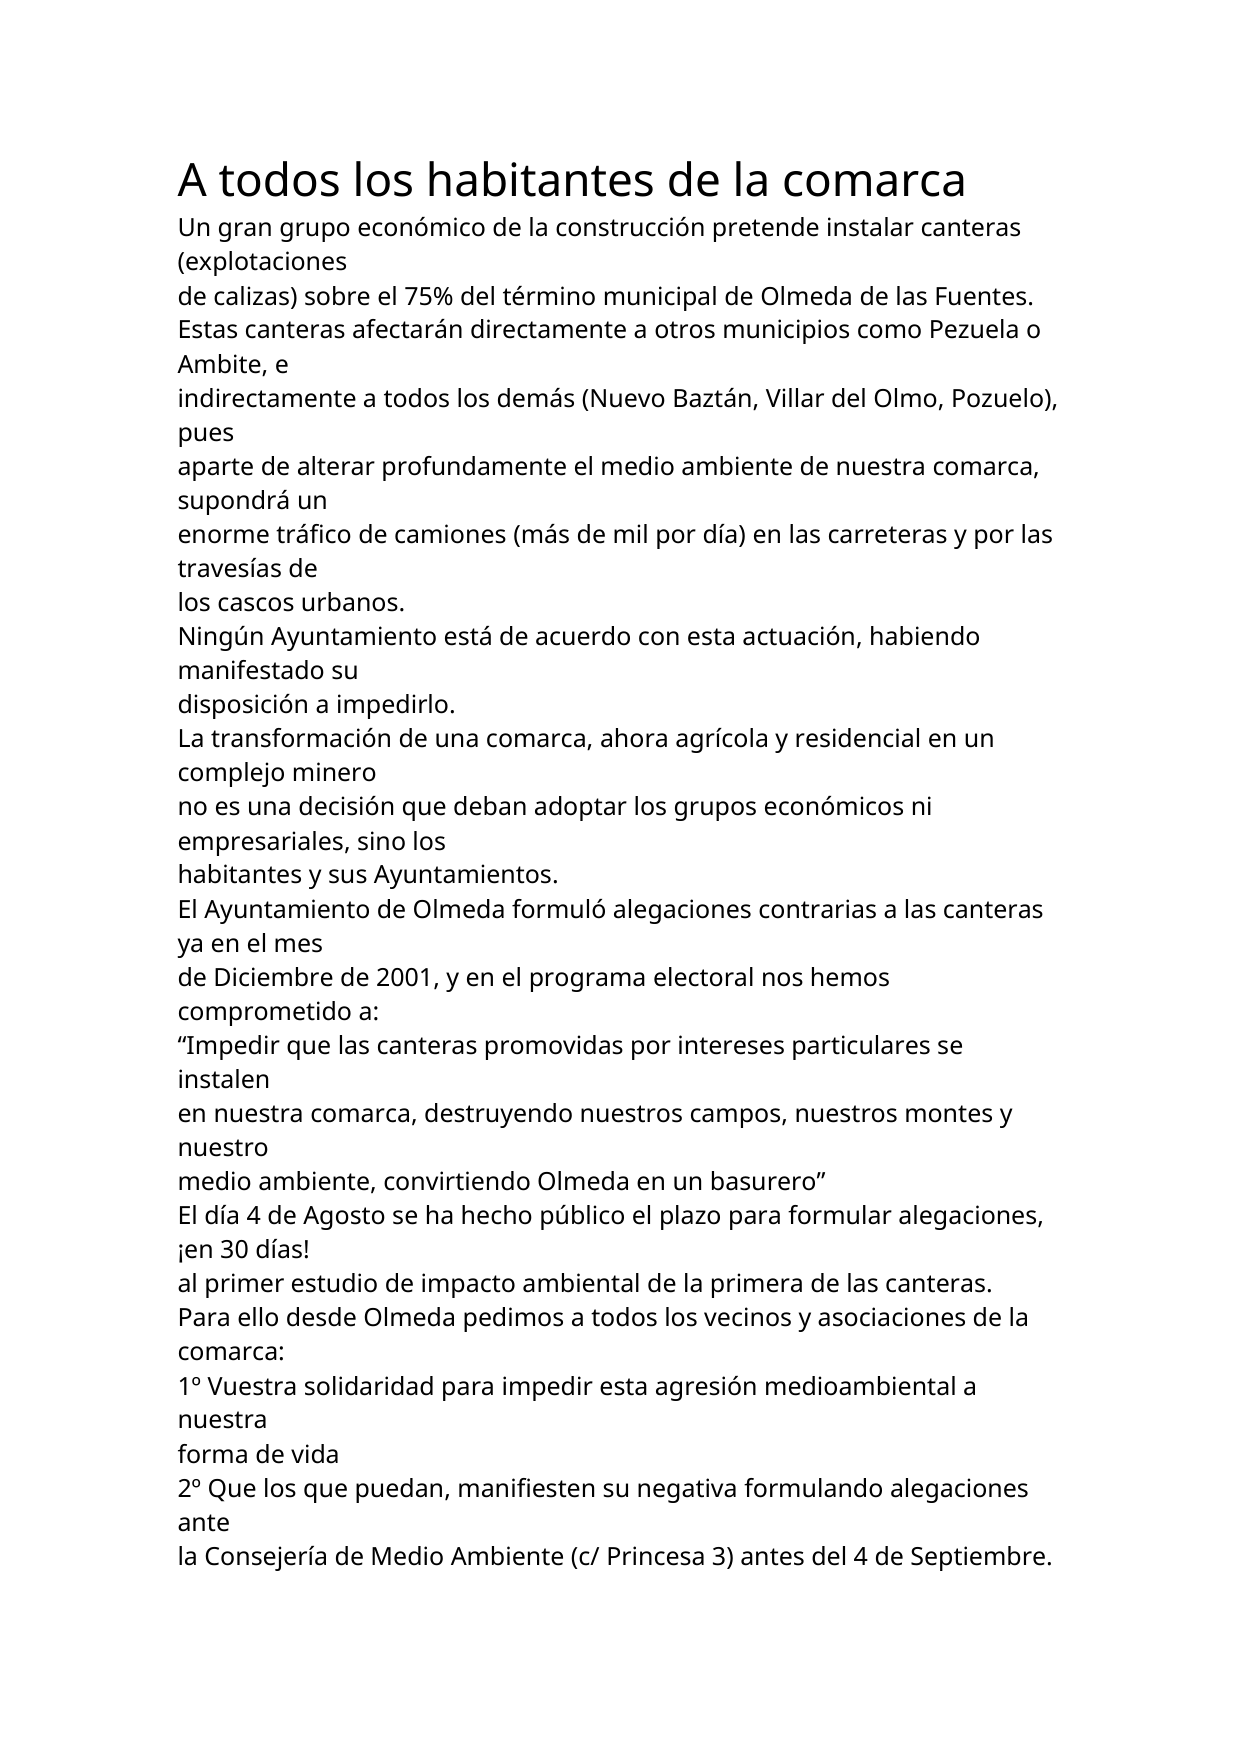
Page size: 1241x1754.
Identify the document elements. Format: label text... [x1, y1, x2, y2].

text Para ello desde Olmeda pedimos a todos los vecinos y asociaciones de la comarca: [177, 1300, 1063, 1368]
text al primer estudio de impacto ambiental de la primera de las canteras. [177, 1266, 1063, 1300]
text indirectamente a todos los demás (Nuevo Baztán, Villar del Olmo, Pozuelo), pues [177, 380, 1063, 448]
text forma de vida [177, 1436, 1063, 1470]
text de calizas) sobre el 75% del término municipal de Olmeda de las Fuentes. [177, 278, 1063, 312]
text El Ayuntamiento de Olmeda formuló alegaciones contrarias a las canteras ya en el mes [177, 891, 1063, 959]
text Estas canteras afectarán directamente a otros municipios como Pezuela o Ambite, e [177, 312, 1063, 380]
text los cascos urbanos. [177, 585, 1063, 619]
text en nuestra comarca, destruyendo nuestros campos, nuestros montes y nuestro [177, 1096, 1063, 1164]
text El día 4 de Agosto se ha hecho público el plazo para formular alegaciones, ¡en 30 días! [177, 1198, 1063, 1266]
text disposición a impedirlo. [177, 687, 1063, 721]
text A todos los habitantes de la comarca [177, 148, 1063, 210]
text enorme tráfico de camiones (más de mil por día) en las carreteras y por las travesías de [177, 517, 1063, 585]
text la Consejería de Medio Ambiente (c/ Princesa 3) antes del 4 de Septiembre. [177, 1538, 1063, 1572]
text Ningún Ayuntamiento está de acuerdo con esta actuación, habiendo manifestado su [177, 619, 1063, 687]
text medio ambiente, convirtiendo Olmeda en un basurero” [177, 1164, 1063, 1198]
text 1º Vuestra solidaridad para impedir esta agresión medioambiental a nuestra [177, 1368, 1063, 1436]
text de Diciembre de 2001, y en el programa electoral nos hemos comprometido a: [177, 959, 1063, 1027]
text no es una decisión que deban adoptar los grupos económicos ni empresariales, sino los [177, 789, 1063, 857]
text La transformación de una comarca, ahora agrícola y residencial en un complejo minero [177, 721, 1063, 789]
text aparte de alterar profundamente el medio ambiente de nuestra comarca, supondrá un [177, 448, 1063, 517]
text Un gran grupo económico de la construcción pretende instalar canteras (explotaciones [177, 210, 1063, 278]
text habitantes y sus Ayuntamientos. [177, 857, 1063, 891]
text 2º Que los que puedan, manifiesten su negativa formulando alegaciones ante [177, 1470, 1063, 1538]
text “Impedir que las canteras promovidas por intereses particulares se instalen [177, 1027, 1063, 1096]
